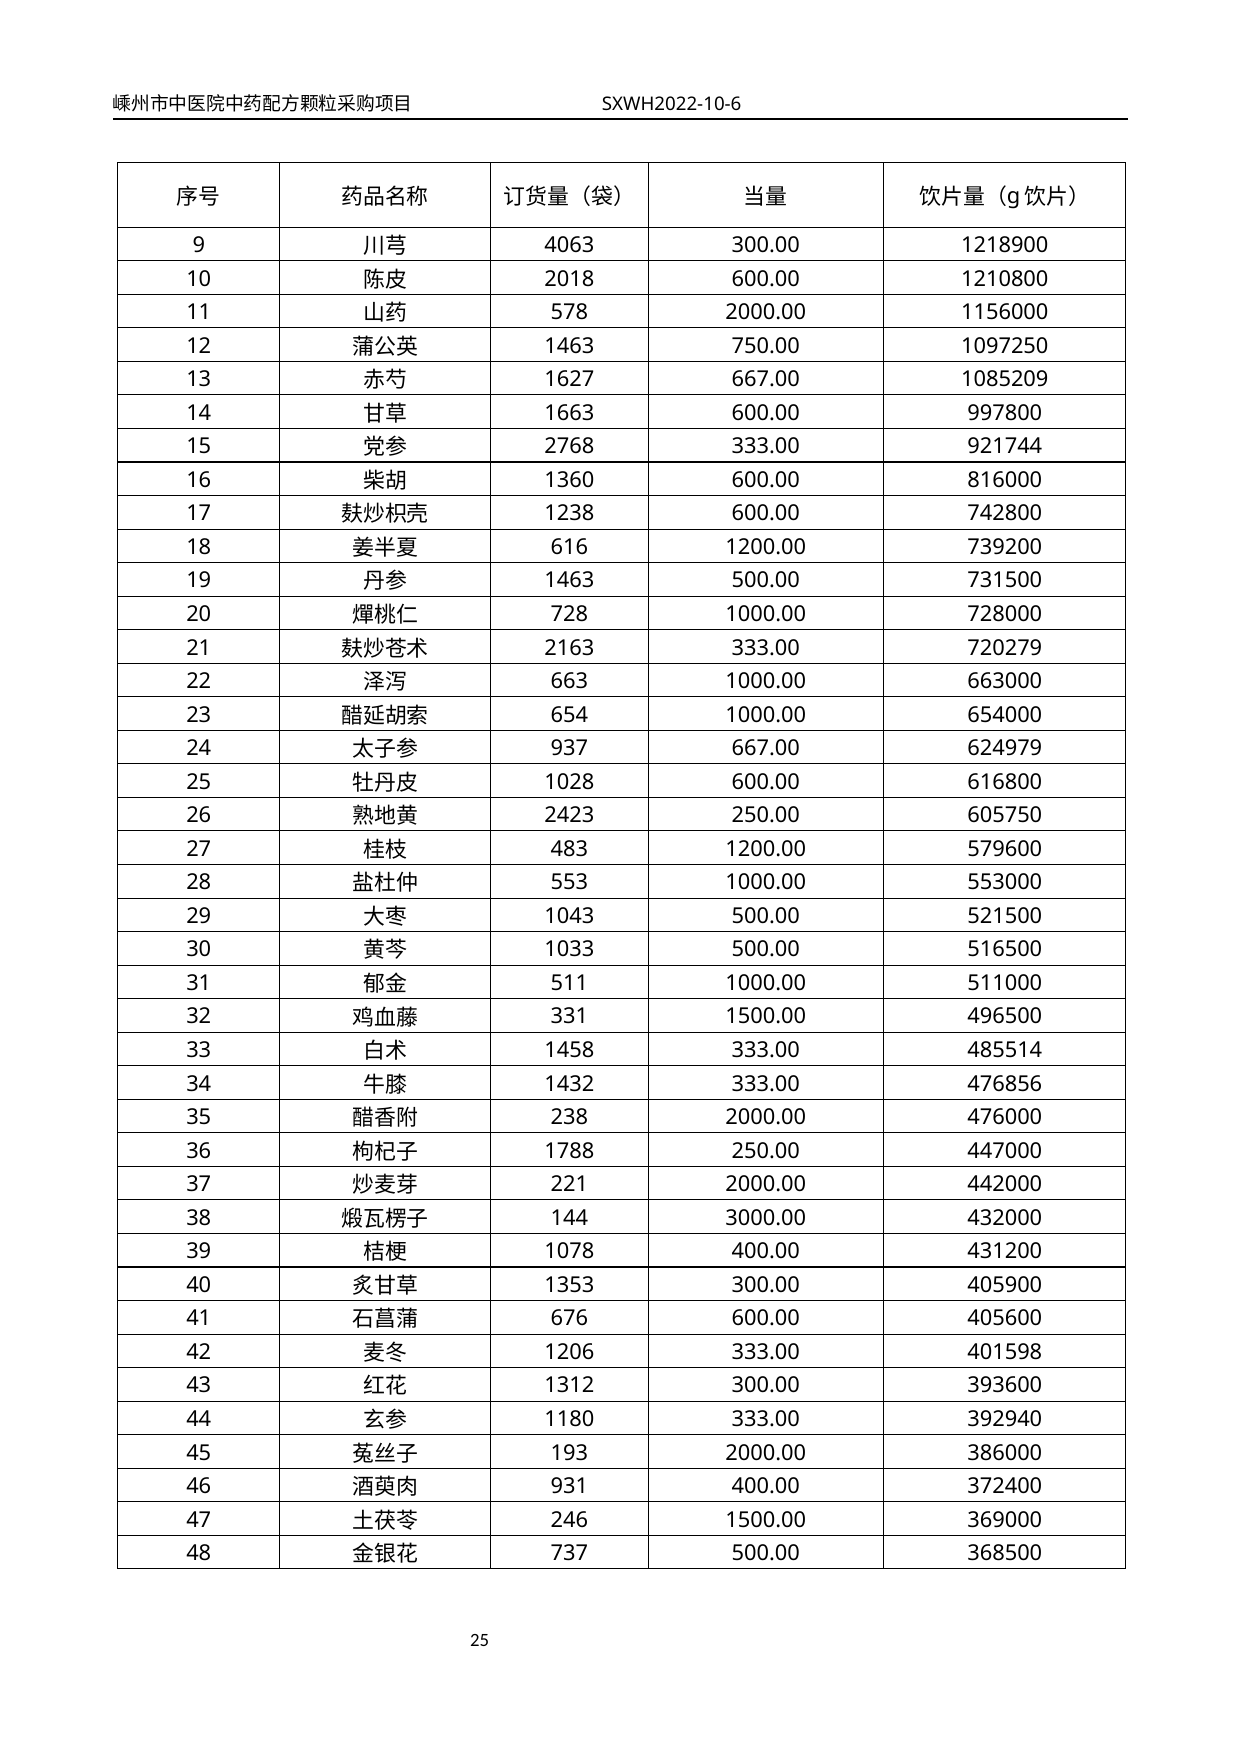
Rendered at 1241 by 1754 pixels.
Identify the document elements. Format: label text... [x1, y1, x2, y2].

table_cell 2423 [491, 798, 648, 830]
table_cell 29 [118, 899, 279, 931]
table_header 订货量（袋） [491, 163, 648, 227]
table_cell 616 [491, 530, 648, 562]
table_cell 35 [118, 1100, 279, 1132]
table_cell 鸡血藤 [280, 999, 490, 1032]
table_cell 485514 [884, 1033, 1125, 1065]
table_cell 1000.00 [649, 865, 883, 897]
table_cell 36 [118, 1133, 279, 1166]
table_cell 401598 [884, 1335, 1125, 1367]
table_cell 331 [491, 999, 648, 1032]
table_cell 红花 [280, 1368, 490, 1401]
table_cell 1000.00 [649, 966, 883, 998]
table_cell 500.00 [649, 899, 883, 931]
table_cell 1078 [491, 1234, 648, 1266]
table_cell 1200.00 [649, 530, 883, 562]
table_cell 742800 [884, 496, 1125, 528]
table_cell 太子参 [280, 731, 490, 763]
table_cell 39 [118, 1234, 279, 1266]
table_cell 麸炒苍术 [280, 630, 490, 663]
table_cell 炙甘草 [280, 1268, 490, 1300]
table_cell 516500 [884, 932, 1125, 964]
table_cell 333.00 [649, 1402, 883, 1434]
table_cell 300.00 [649, 1268, 883, 1300]
table_cell 赤芍 [280, 362, 490, 394]
table_cell 酒萸肉 [280, 1469, 490, 1501]
table_cell 442000 [884, 1167, 1125, 1199]
table_cell 750.00 [649, 328, 883, 361]
table_cell 27 [118, 831, 279, 864]
table_cell 桔梗 [280, 1234, 490, 1266]
table_cell 牡丹皮 [280, 764, 490, 797]
table_cell 19 [118, 563, 279, 596]
table_cell 10 [118, 261, 279, 294]
table_cell 728000 [884, 597, 1125, 629]
table_cell 1000.00 [649, 697, 883, 730]
table_cell 521500 [884, 899, 1125, 931]
table_cell 931 [491, 1469, 648, 1501]
table_cell 丹参 [280, 563, 490, 596]
table_cell 1432 [491, 1066, 648, 1099]
table_cell 川芎 [280, 228, 490, 260]
table_cell 土茯苓 [280, 1502, 490, 1535]
table_cell 郁金 [280, 966, 490, 998]
table_cell 333.00 [649, 429, 883, 461]
table_cell 菟丝子 [280, 1435, 490, 1468]
table_cell 511 [491, 966, 648, 998]
table_cell 1627 [491, 362, 648, 394]
table_cell 1353 [491, 1268, 648, 1300]
table_cell 18 [118, 530, 279, 562]
table_cell 728 [491, 597, 648, 629]
table_cell 37 [118, 1167, 279, 1199]
table_cell 386000 [884, 1435, 1125, 1468]
table_cell 泽泻 [280, 664, 490, 696]
table_cell 333.00 [649, 1066, 883, 1099]
table_cell 石菖蒲 [280, 1301, 490, 1333]
table_cell 燀桃仁 [280, 597, 490, 629]
table_cell 15 [118, 429, 279, 461]
table_cell 枸杞子 [280, 1133, 490, 1166]
table_cell 1210800 [884, 261, 1125, 294]
table_cell 600.00 [649, 496, 883, 528]
table_cell 26 [118, 798, 279, 830]
table_cell 333.00 [649, 1033, 883, 1065]
table_cell 1500.00 [649, 999, 883, 1032]
table_cell 1200.00 [649, 831, 883, 864]
table_cell 47 [118, 1502, 279, 1535]
table_cell 熟地黄 [280, 798, 490, 830]
table_cell 1463 [491, 328, 648, 361]
table_cell 28 [118, 865, 279, 897]
table_cell 624979 [884, 731, 1125, 763]
table_cell 42 [118, 1335, 279, 1367]
table_cell 1000.00 [649, 664, 883, 696]
table_cell 654 [491, 697, 648, 730]
table_cell 405900 [884, 1268, 1125, 1300]
table_cell 1500.00 [649, 1502, 883, 1535]
table_cell 蒲公英 [280, 328, 490, 361]
table_cell 46 [118, 1469, 279, 1501]
table_cell 372400 [884, 1469, 1125, 1501]
table_cell 1360 [491, 463, 648, 495]
table_cell 667.00 [649, 731, 883, 763]
table_cell 600.00 [649, 395, 883, 428]
table_cell 煅瓦楞子 [280, 1200, 490, 1233]
table_cell 2000.00 [649, 295, 883, 327]
table_cell 1206 [491, 1335, 648, 1367]
table_cell 1000.00 [649, 597, 883, 629]
table_cell 山药 [280, 295, 490, 327]
table_cell 麸炒枳壳 [280, 496, 490, 528]
table_cell 405600 [884, 1301, 1125, 1333]
table_cell 553000 [884, 865, 1125, 897]
table_cell 盐杜仲 [280, 865, 490, 897]
table_cell 1043 [491, 899, 648, 931]
table_cell 238 [491, 1100, 648, 1132]
table_cell 300.00 [649, 1368, 883, 1401]
table_cell 玄参 [280, 1402, 490, 1434]
table_cell 1156000 [884, 295, 1125, 327]
table_cell 1180 [491, 1402, 648, 1434]
table_cell 246 [491, 1502, 648, 1535]
table_cell 300.00 [649, 228, 883, 260]
table_cell 白术 [280, 1033, 490, 1065]
table_cell 24 [118, 731, 279, 763]
table_cell 500.00 [649, 932, 883, 964]
table_cell 32 [118, 999, 279, 1032]
table_cell 500.00 [649, 1536, 883, 1568]
table_cell 432000 [884, 1200, 1125, 1233]
table_cell 23 [118, 697, 279, 730]
table_cell 997800 [884, 395, 1125, 428]
table_cell 816000 [884, 463, 1125, 495]
table_cell 221 [491, 1167, 648, 1199]
table_cell 667.00 [649, 362, 883, 394]
table_cell 25 [118, 764, 279, 797]
table_cell 2000.00 [649, 1100, 883, 1132]
table_cell 黄芩 [280, 932, 490, 964]
table_cell 1028 [491, 764, 648, 797]
table_cell 金银花 [280, 1536, 490, 1568]
table_cell 16 [118, 463, 279, 495]
table_cell 醋延胡索 [280, 697, 490, 730]
table_cell 579600 [884, 831, 1125, 864]
table_cell 柴胡 [280, 463, 490, 495]
table_cell 616800 [884, 764, 1125, 797]
table_cell 醋香附 [280, 1100, 490, 1132]
table_cell 1085209 [884, 362, 1125, 394]
table_cell 牛膝 [280, 1066, 490, 1099]
table_cell 553 [491, 865, 648, 897]
table_cell 1238 [491, 496, 648, 528]
table_cell 40 [118, 1268, 279, 1300]
table_cell 368500 [884, 1536, 1125, 1568]
table_cell 500.00 [649, 563, 883, 596]
table_cell 144 [491, 1200, 648, 1233]
table_cell 193 [491, 1435, 648, 1468]
table_cell 663000 [884, 664, 1125, 696]
table_cell 720279 [884, 630, 1125, 663]
table_cell 431200 [884, 1234, 1125, 1266]
table_cell 9 [118, 228, 279, 260]
table_cell 41 [118, 1301, 279, 1333]
table_cell 250.00 [649, 1133, 883, 1166]
table_cell 3000.00 [649, 1200, 883, 1233]
table_cell 250.00 [649, 798, 883, 830]
table_cell 739200 [884, 530, 1125, 562]
table_cell 447000 [884, 1133, 1125, 1166]
table_cell 654000 [884, 697, 1125, 730]
table_cell 921744 [884, 429, 1125, 461]
table_cell 44 [118, 1402, 279, 1434]
table_cell 393600 [884, 1368, 1125, 1401]
table_cell 党参 [280, 429, 490, 461]
table_cell 400.00 [649, 1234, 883, 1266]
table_header 饮片量（g饮片） [884, 163, 1125, 227]
table_cell 1463 [491, 563, 648, 596]
table_cell 30 [118, 932, 279, 964]
table_cell 14 [118, 395, 279, 428]
table_cell 600.00 [649, 463, 883, 495]
table_cell 605750 [884, 798, 1125, 830]
table_cell 476000 [884, 1100, 1125, 1132]
table_cell 13 [118, 362, 279, 394]
table_cell 陈皮 [280, 261, 490, 294]
table_cell 2000.00 [649, 1167, 883, 1199]
table_header 序号 [118, 163, 279, 227]
table_cell 400.00 [649, 1469, 883, 1501]
table_header 当量 [649, 163, 883, 227]
table_cell 483 [491, 831, 648, 864]
table_cell 1663 [491, 395, 648, 428]
table_cell 20 [118, 597, 279, 629]
table_cell 姜半夏 [280, 530, 490, 562]
table_cell 34 [118, 1066, 279, 1099]
table_cell 578 [491, 295, 648, 327]
table_cell 1458 [491, 1033, 648, 1065]
table_cell 333.00 [649, 1335, 883, 1367]
table_cell 2163 [491, 630, 648, 663]
table_cell 33 [118, 1033, 279, 1065]
table_cell 2768 [491, 429, 648, 461]
table_cell 甘草 [280, 395, 490, 428]
table_cell 22 [118, 664, 279, 696]
table_cell 43 [118, 1368, 279, 1401]
table_cell 600.00 [649, 1301, 883, 1333]
table_cell 31 [118, 966, 279, 998]
table_cell 600.00 [649, 764, 883, 797]
table_cell 1788 [491, 1133, 648, 1166]
table_cell 17 [118, 496, 279, 528]
table_cell 麦冬 [280, 1335, 490, 1367]
table_cell 511000 [884, 966, 1125, 998]
table_cell 937 [491, 731, 648, 763]
table_cell 369000 [884, 1502, 1125, 1535]
table_cell 600.00 [649, 261, 883, 294]
table_cell 392940 [884, 1402, 1125, 1434]
table_cell 1033 [491, 932, 648, 964]
table_cell 663 [491, 664, 648, 696]
table_cell 731500 [884, 563, 1125, 596]
table_cell 4063 [491, 228, 648, 260]
table_cell 38 [118, 1200, 279, 1233]
table_cell 12 [118, 328, 279, 361]
table_cell 大枣 [280, 899, 490, 931]
table_cell 45 [118, 1435, 279, 1468]
table_cell 1218900 [884, 228, 1125, 260]
table_cell 48 [118, 1536, 279, 1568]
table_header 药品名称 [280, 163, 490, 227]
table_cell 21 [118, 630, 279, 663]
table_cell 496500 [884, 999, 1125, 1032]
table_cell 676 [491, 1301, 648, 1333]
table_cell 476856 [884, 1066, 1125, 1099]
table_cell 1312 [491, 1368, 648, 1401]
table_cell 桂枝 [280, 831, 490, 864]
table_cell 737 [491, 1536, 648, 1568]
table_cell 11 [118, 295, 279, 327]
table_cell 2018 [491, 261, 648, 294]
table_cell 2000.00 [649, 1435, 883, 1468]
table_cell 炒麦芽 [280, 1167, 490, 1199]
table_cell 333.00 [649, 630, 883, 663]
table_cell 1097250 [884, 328, 1125, 361]
